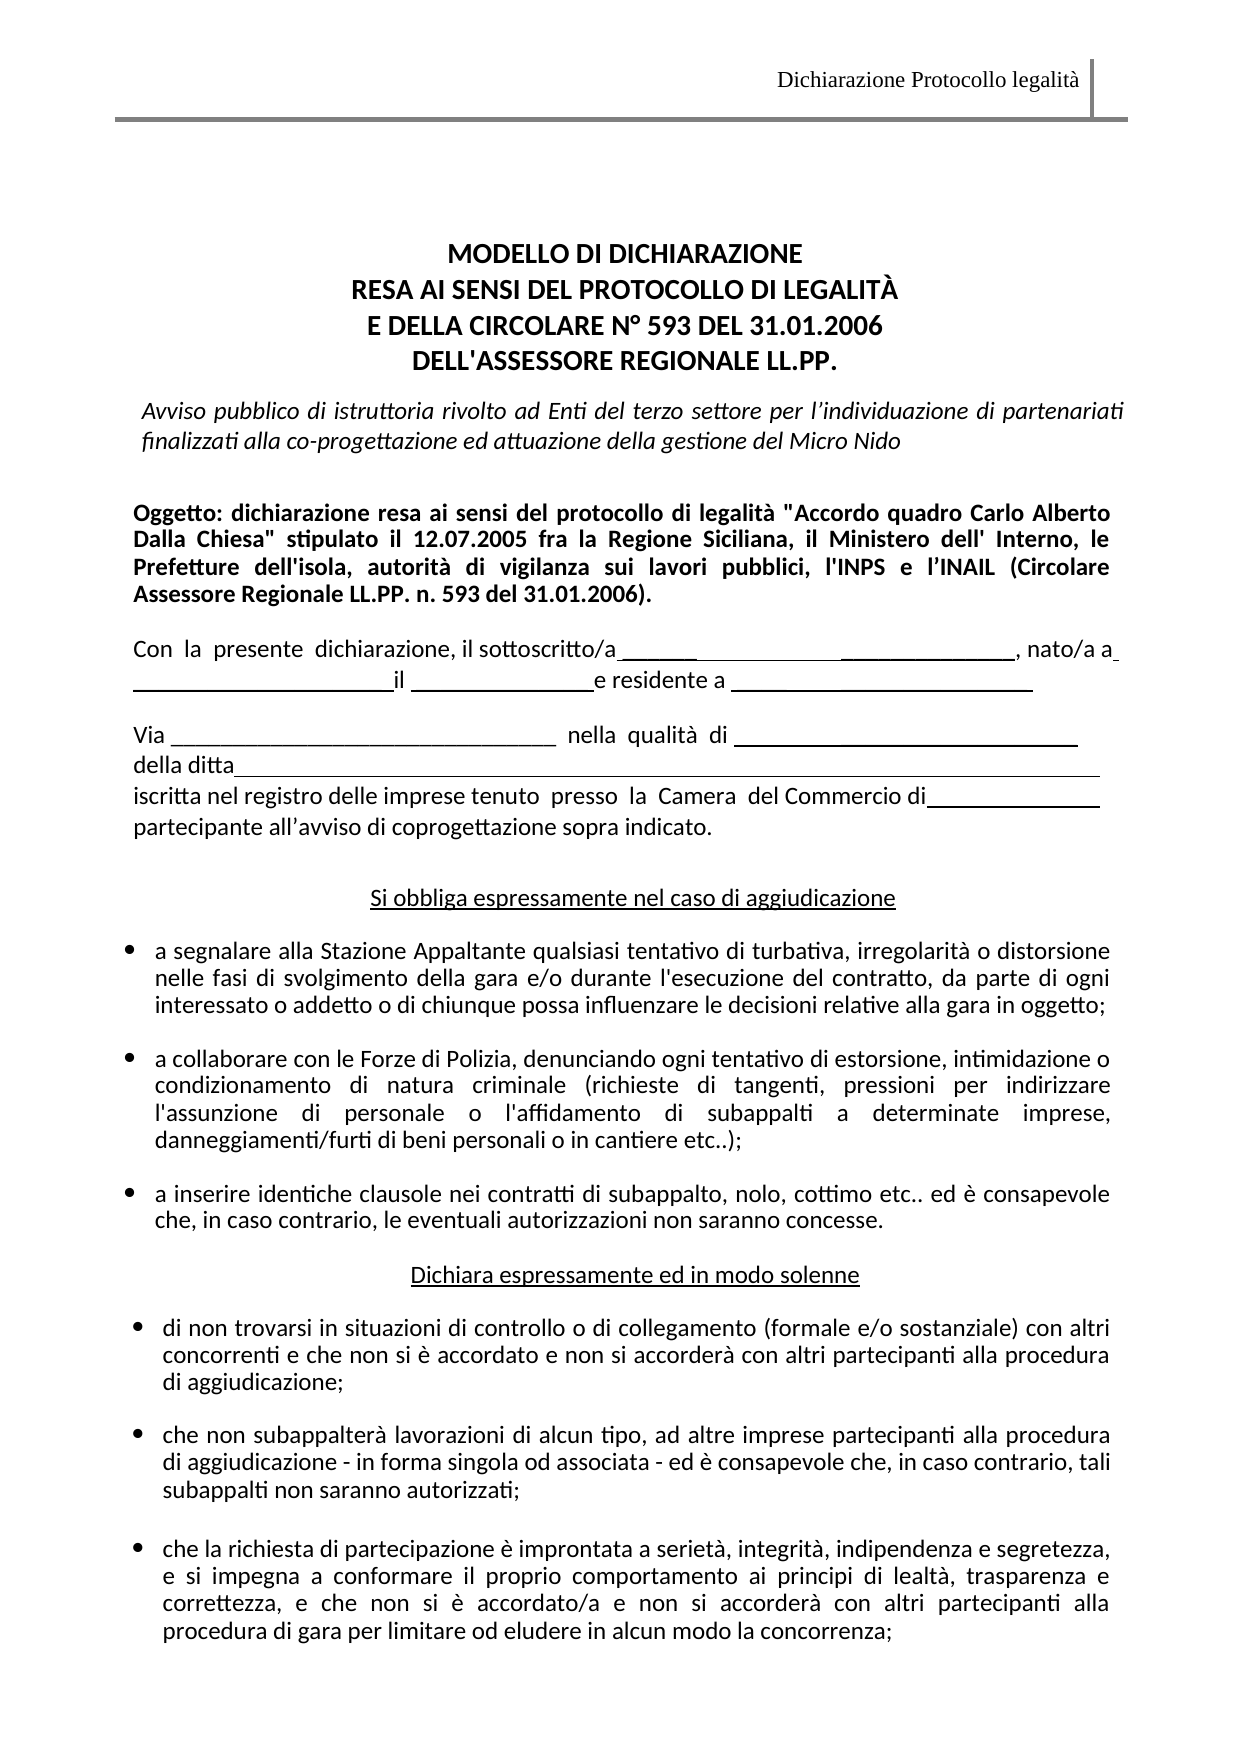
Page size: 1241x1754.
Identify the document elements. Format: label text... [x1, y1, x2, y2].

list a segnalare alla Stazione Appaltante qualsiasi tentativo di turbativa, irregolarità o distorsione nelle fasi di svolgimento della gara e/o durante l'esecuzione del contratto, da parte di ogni interessato o addetto o di chiunque possa influenzare le decisioni relative alla gara in oggetto; [125, 938, 1112, 1020]
list a collaborare con le Forze di Polizia, denunciando ogni tentativo di estorsione, intimidazione o condizionamento di natura criminale (richieste di tangenti, pressioni per indirizzare l'assunzione di personale o l'affidamento di subappalti a determinate imprese, danneggiamenti/furti di beni personali o in cantiere etc..); [125, 1045, 1112, 1155]
list che non subappalterà lavorazioni di alcun tipo, ad altre imprese partecipanti alla procedura di aggiudicazione - in forma singola od associata - ed è consapevole che, in caso contrario, tali subappalti non saranno autorizzati; [133, 1422, 1112, 1504]
text Dichiara espressamente ed in modo solenne [410, 1259, 1128, 1290]
text Avviso pubblico di istruttoria rivolto ad Enti del terzo settore per l’individuazione di partenariati finalizzati alla co-progettazione ed attuazione della gestione del Micro Nido [142, 395, 1128, 456]
text Oggetto: dichiarazione resa ai sensi del protocollo di legalità "Accordo quadro Carlo Alberto Dalla Chiesa" stipulato il 12.07.2005 fra la Regione Siciliana, il Ministero dell' Interno, le Prefetture dell'isola, autorità di vigilanza sui lavori pubblici, l'INPS e l’INAIL (Circolare Assessore Regionale LL.PP. n. 593 del 31.01.2006). [133, 499, 1112, 609]
text DELL'ASSESSORE REGIONALE LL.PP. [162, 342, 1087, 378]
text E DELLA CIRCOLARE N° 593 DEL 31.01.2006 [162, 307, 1087, 342]
list di non trovarsi in situazioni di controllo o di collegamento (formale e/o sostanziale) con altri concorrenti e che non si è accordato e non si accorderà con altri partecipanti alla procedura di aggiudicazione; [133, 1314, 1112, 1397]
text Con la presente dichiarazione, il sottoscritto/a ______ ______________, nato/a a ____________________ il ______________ e residente a ____ _______________ [133, 634, 1128, 695]
text Via _______________________________ nella qualità di ___________________ della ditta iscritta nel registro delle imprese tenuto presso la Camera del Commercio di partecipante all’avviso di coprogettazione sopra indicato. [133, 719, 1128, 841]
list che la richiesta di partecipazione è improntata a serietà, integrità, indipendenza e segretezza, e si impegna a conformare il proprio comportamento ai principi di lealtà, trasparenza e correttezza, e che non si è accordato/a e non si accorderà con altri partecipanti alla procedura di gara per limitare od eludere in alcun modo la concorrenza; [133, 1536, 1112, 1646]
text RESA AI SENSI DEL PROTOCOLLO DI LEGALITÀ [162, 271, 1087, 307]
list a inserire identiche clausole nei contratti di subappalto, nolo, cottimo etc.. ed è consapevole che, in caso contrario, le eventuali autorizzazioni non saranno concesse. [125, 1180, 1112, 1235]
text Si obbliga espressamente nel caso di aggiudicazione [370, 882, 1128, 913]
text MODELLO DI DICHIARAZIONE [162, 235, 1087, 271]
